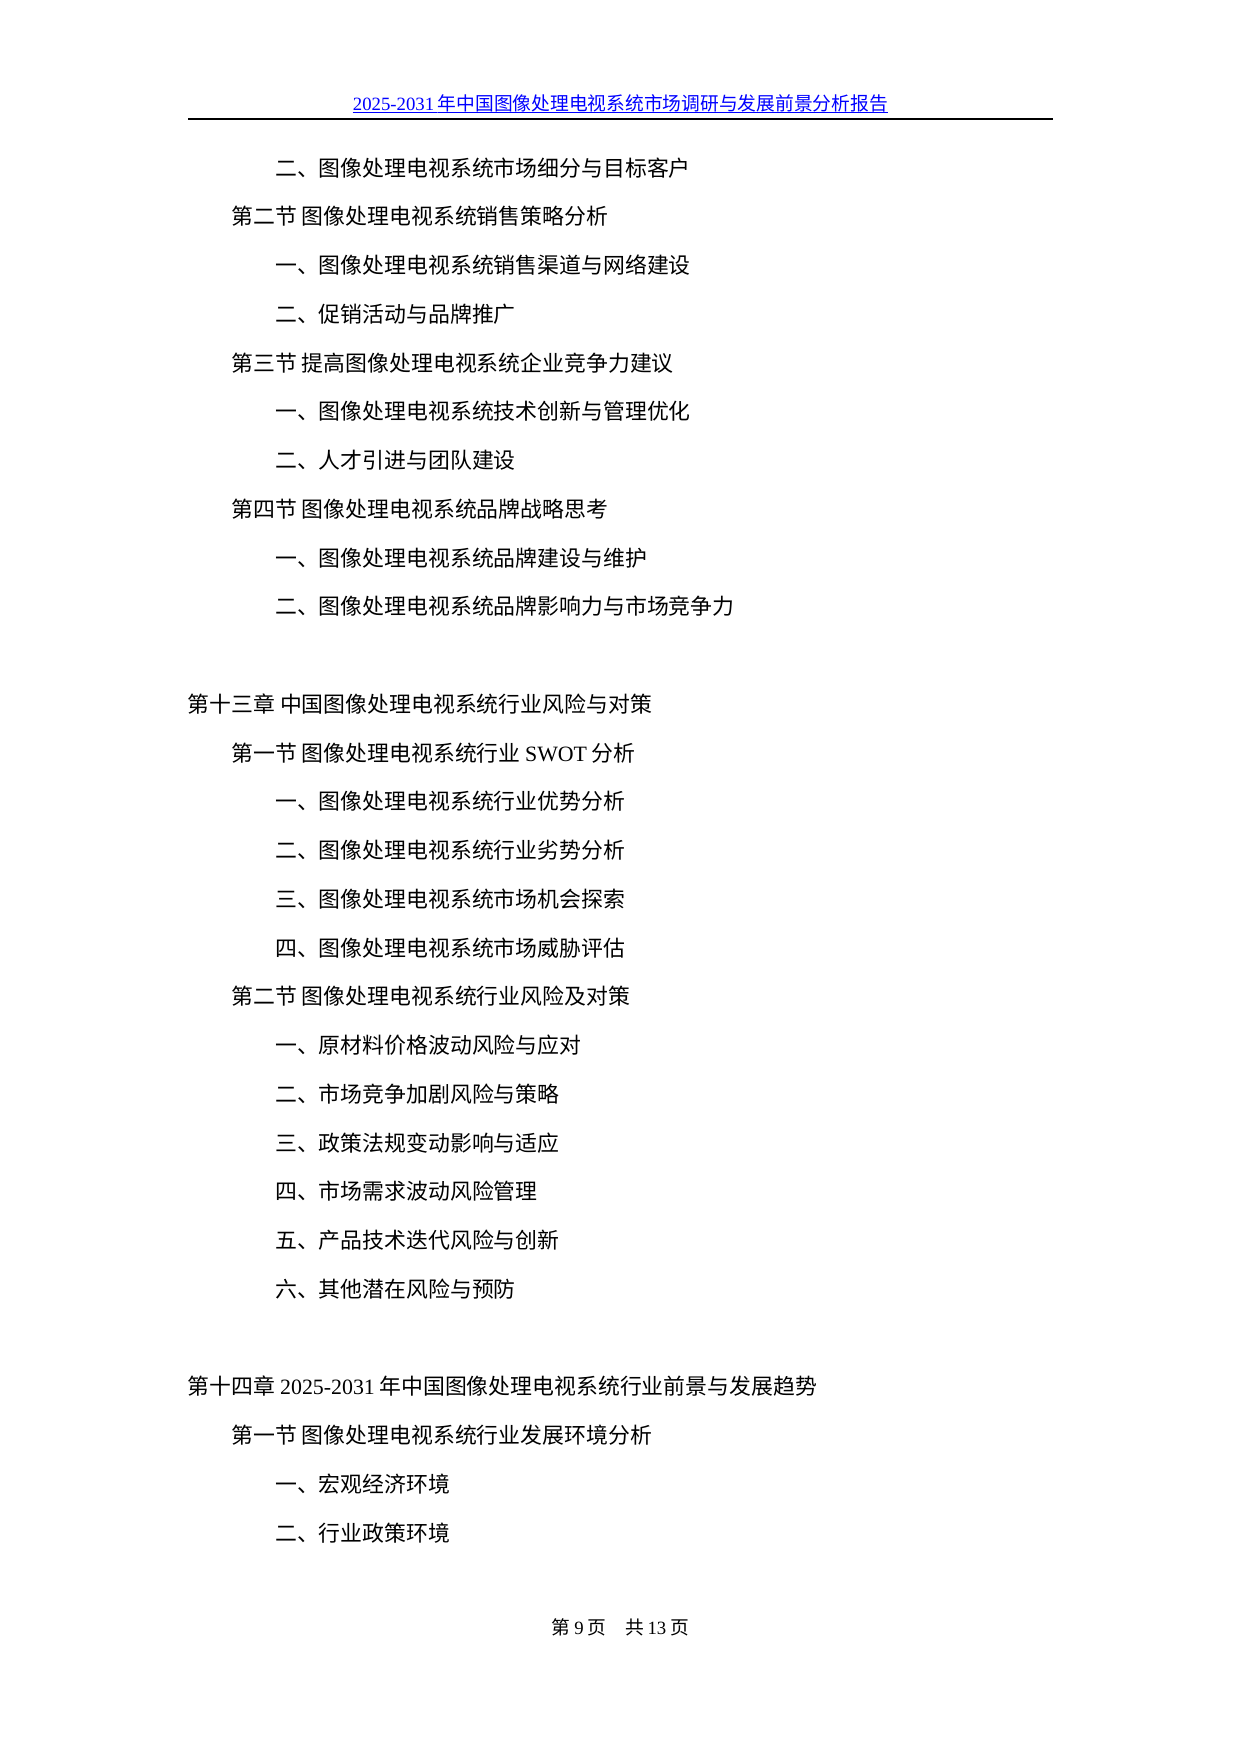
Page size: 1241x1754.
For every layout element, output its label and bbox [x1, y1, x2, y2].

text [187, 150, 1053, 1548]
